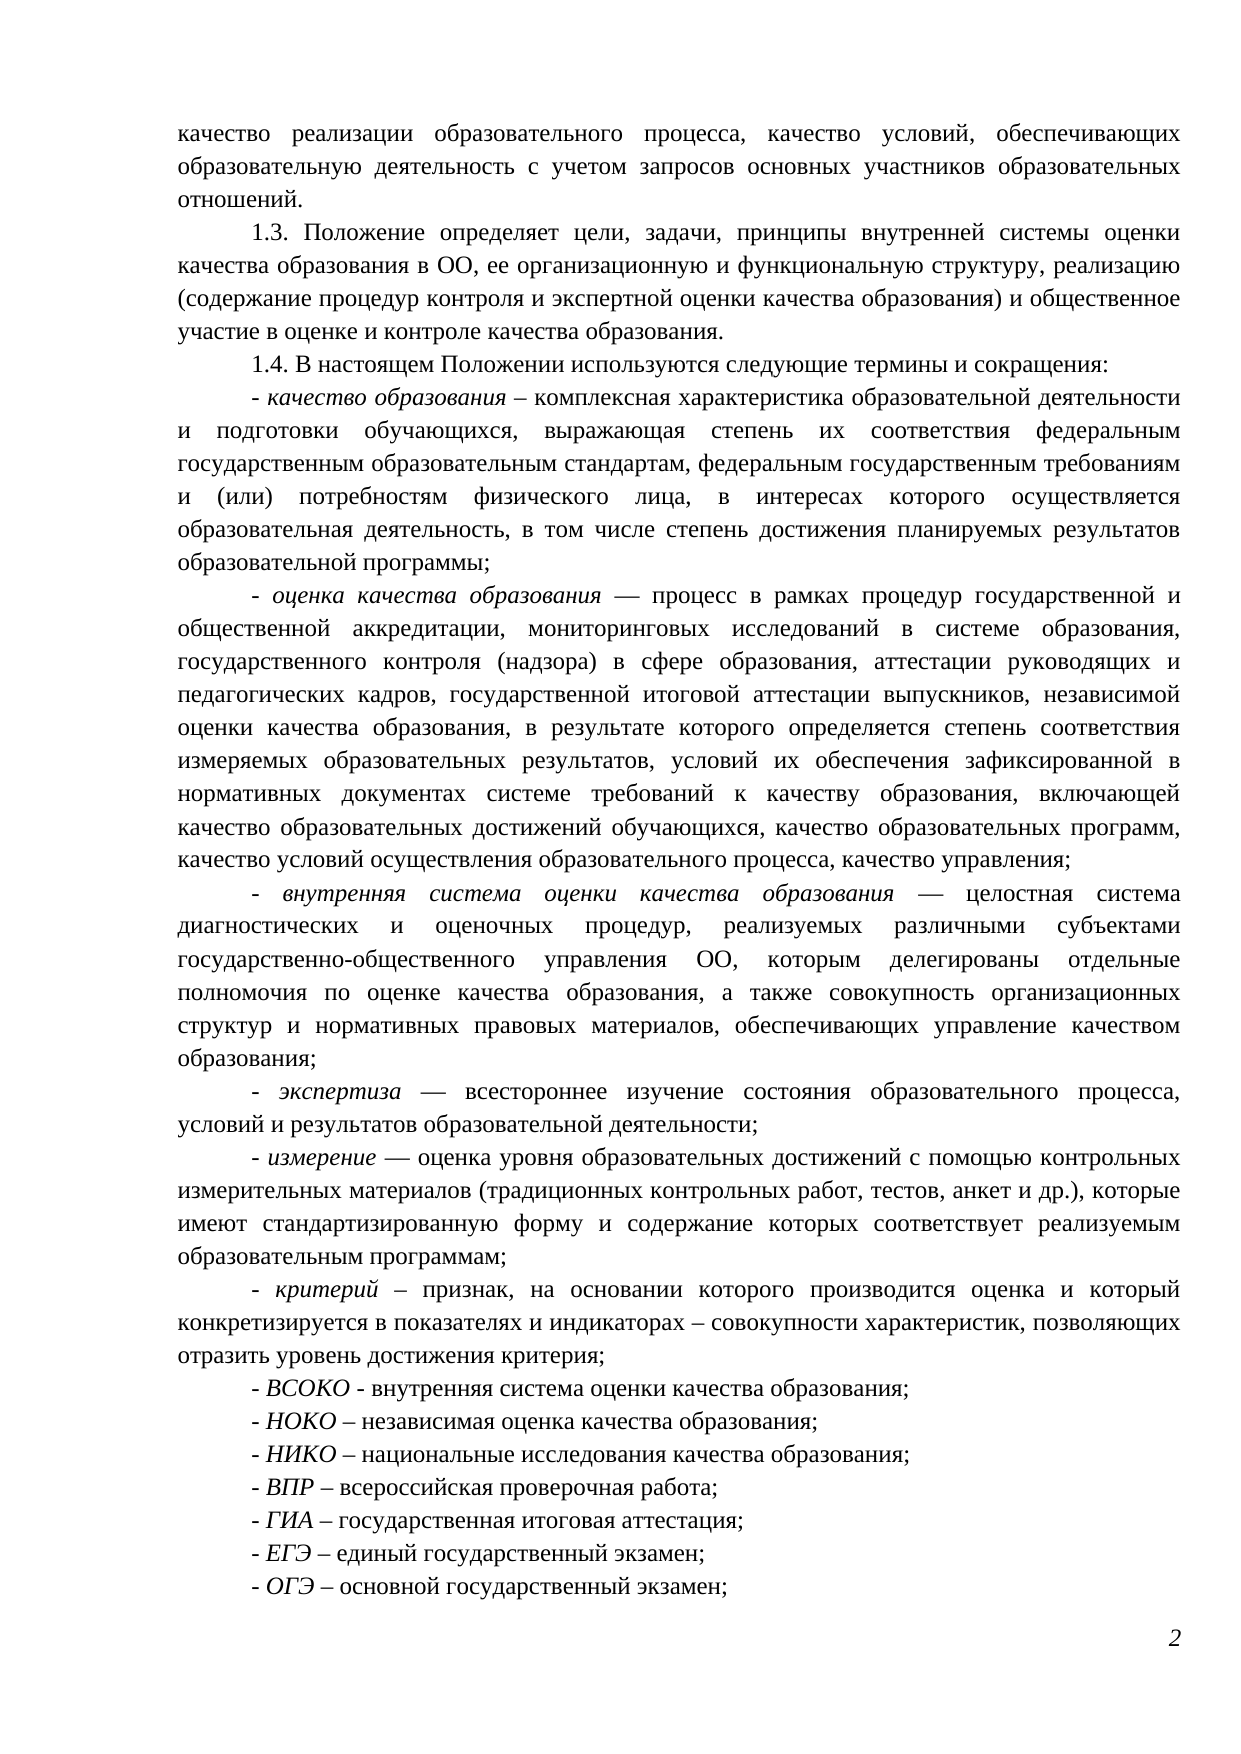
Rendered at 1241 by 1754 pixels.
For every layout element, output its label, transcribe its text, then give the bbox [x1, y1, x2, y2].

text - оценка качества образования — процесс в рамках процедур государственной и общественной аккредитации, мониторинговых исследований в системе образования, государственного контроля (надзора) в сфере образования, аттестации руководящих и педагогических кадров, государственной итоговой аттестации выпускников, независимой оценки качества образования, в результате которого определяется степень соответствия измеряемых образовательных результатов, условий их обеспечения зафиксированной в нормативных документах системе требований к качеству образования, включающей качество образовательных достижений обучающихся, качество образовательных программ, качество условий осуществления образовательного процесса, качество управления; [177, 580, 1181, 873]
text - измерение — оценка уровня образовательных достижений с помощью контрольных измерительных материалов (традиционных контрольных работ, тестов, анкет и др.), которые имеют стандартизированную форму и содержание которых соответствует реализуемым образовательным программам; [177, 1142, 1181, 1269]
text - ЕГЭ – единый государственный экзамен; [177, 1538, 1181, 1567]
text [177, 118, 1181, 213]
text - экспертиза — всестороннее изучение состояния образовательного процесса, условий и результатов образовательной деятельности; [177, 1076, 1181, 1137]
text 1.4. В настоящем Положении используются следующие термины и сокращения: [177, 349, 1181, 378]
text 1.3. Положение определяет цели, задачи, принципы внутренней системы оценки качества образования в ОО, ее организационную и функциональную структуру, реализацию (содержание процедур контроля и экспертной оценки качества образования) и общественное участие в оценке и контроле качества образования. [177, 217, 1181, 345]
text - качество образования – комплексная характеристика образовательной деятельности и подготовки обучающихся, выражающая степень их соответствия федеральным государственным образовательным стандартам, федеральным государственным требованиям и (или) потребностям физического лица, в интересах которого осуществляется образовательная деятельность, в том числе степень достижения планируемых результатов образовательной программы; [177, 382, 1181, 576]
text - ВСОКО - внутренняя система оценки качества образования; [177, 1373, 1181, 1402]
text - ГИА – государственная итоговая аттестация; [177, 1505, 1181, 1534]
text - ВПР – всероссийская проверочная работа; [177, 1472, 1181, 1501]
text - НОКО – независимая оценка качества образования; [177, 1406, 1181, 1435]
text - НИКО – национальные исследования качества образования; [177, 1439, 1181, 1468]
text - ОГЭ – основной государственный экзамен; [177, 1571, 1181, 1600]
text - критерий – признак, на основании которого производится оценка и который конкретизируется в показателях и индикаторах – совокупности характеристик, позволяющих отразить уровень достижения критерия; [177, 1274, 1181, 1369]
text - внутренняя система оценки качества образования — целостная система диагностических и оценочных процедур, реализуемых различными субъектами государственно-общественного управления ОО, которым делегированы отдельные полномочия по оценке качества образования, а также совокупность организационных структур и нормативных правовых материалов, обеспечивающих управление качеством образования; [177, 878, 1181, 1071]
